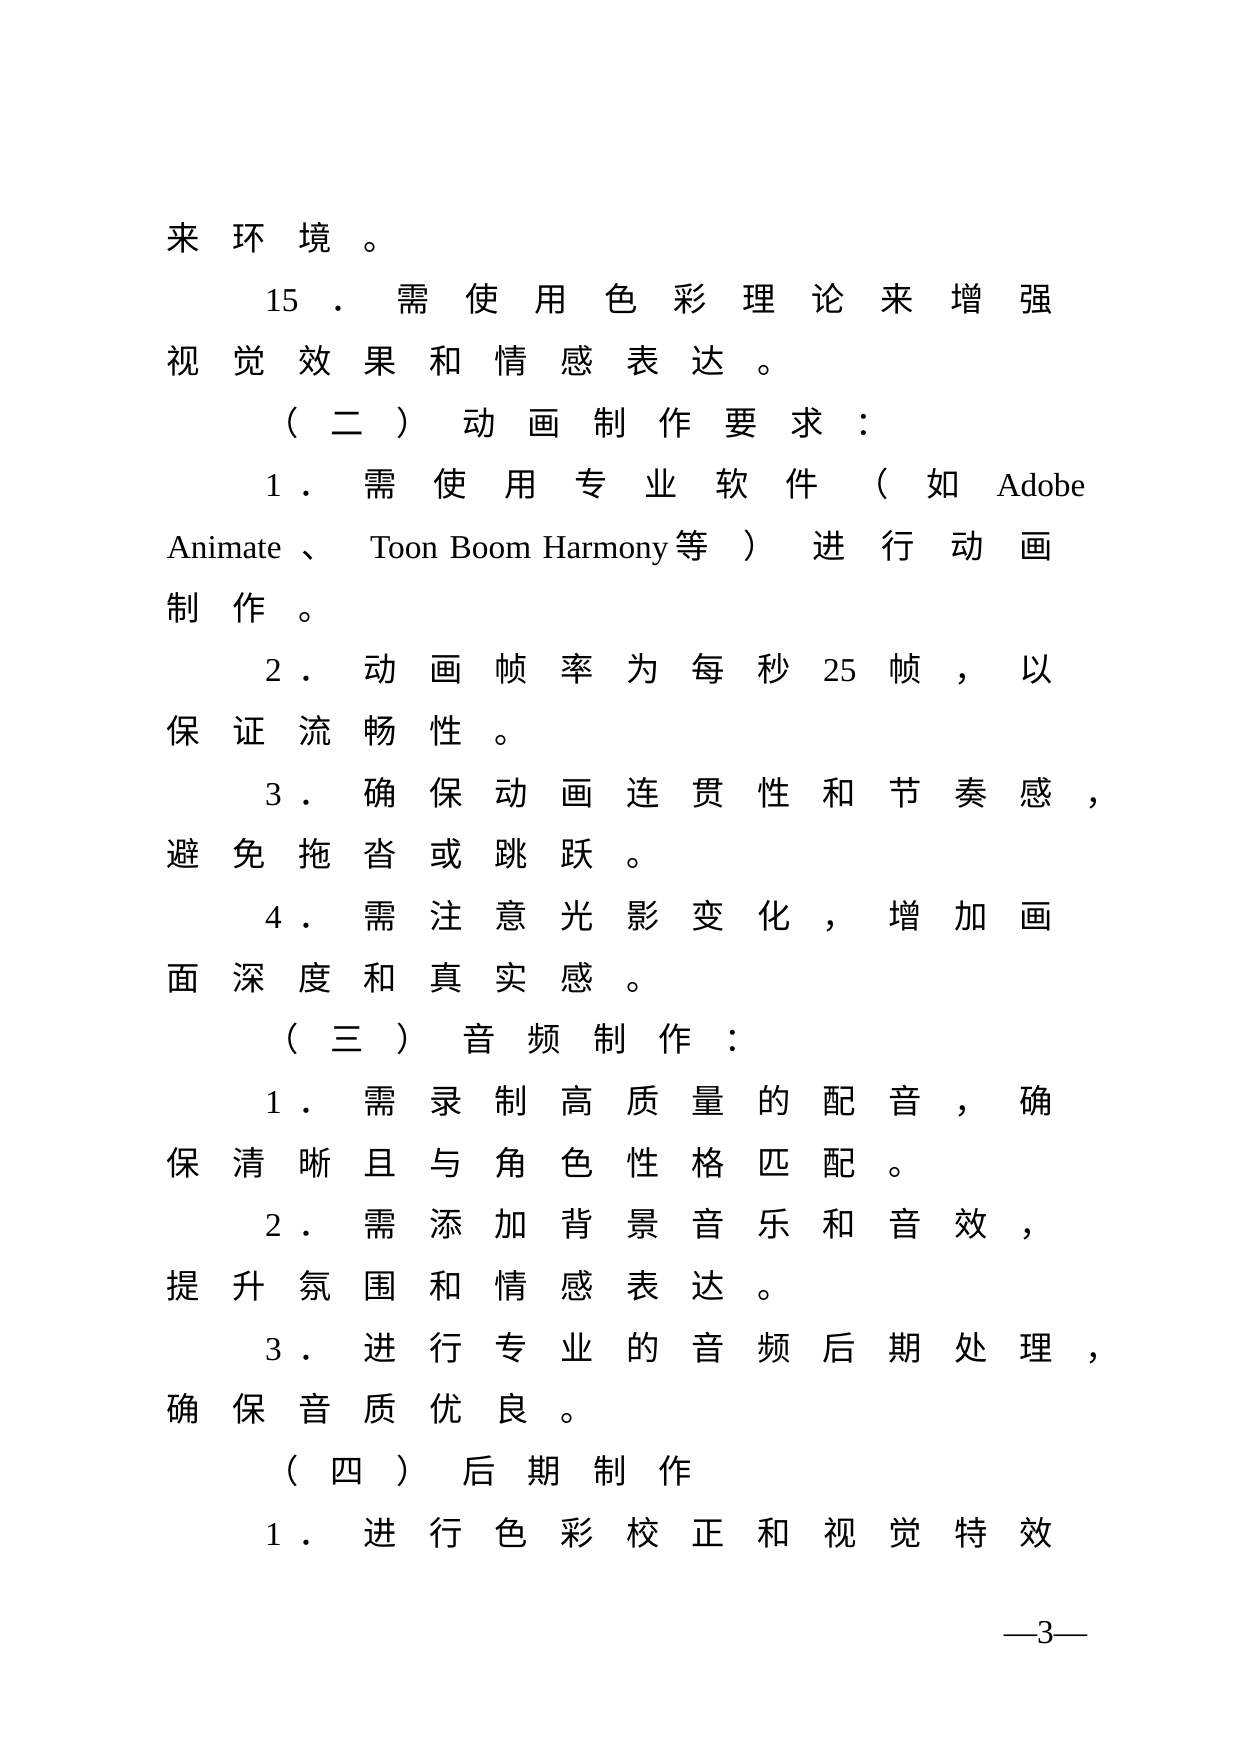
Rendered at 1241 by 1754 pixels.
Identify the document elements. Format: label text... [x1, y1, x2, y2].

subtitle 后期制作 [167, 1438, 1085, 1499]
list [167, 1499, 1085, 1561]
list 需添加背景音乐和音效，提升氛围和情感表达。 [167, 1191, 1085, 1314]
list 需录制高质量的配音，确保清晰且与角色性格匹配。 [167, 1068, 1085, 1191]
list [167, 204, 1085, 266]
list 确保动画连贯性和节奏感，避免拖沓或跳跃。 [167, 759, 1085, 883]
list 动画帧率为每秒25帧，以保证流畅性。 [167, 636, 1085, 759]
subtitle 动画制作要求： [167, 389, 1085, 451]
list 需注意光影变化，增加画面深度和真实感。 [167, 883, 1085, 1006]
list 进行专业的音频后期处理，确保音质优良。 [167, 1314, 1085, 1438]
subtitle 音频制作： [167, 1006, 1085, 1068]
list 需使用专业软件（如Adobe Animate、Toon Boom Harmony等）进行动画制作。 [167, 451, 1085, 636]
list 需使用色彩理论来增强视觉效果和情感表达。 [167, 266, 1085, 389]
